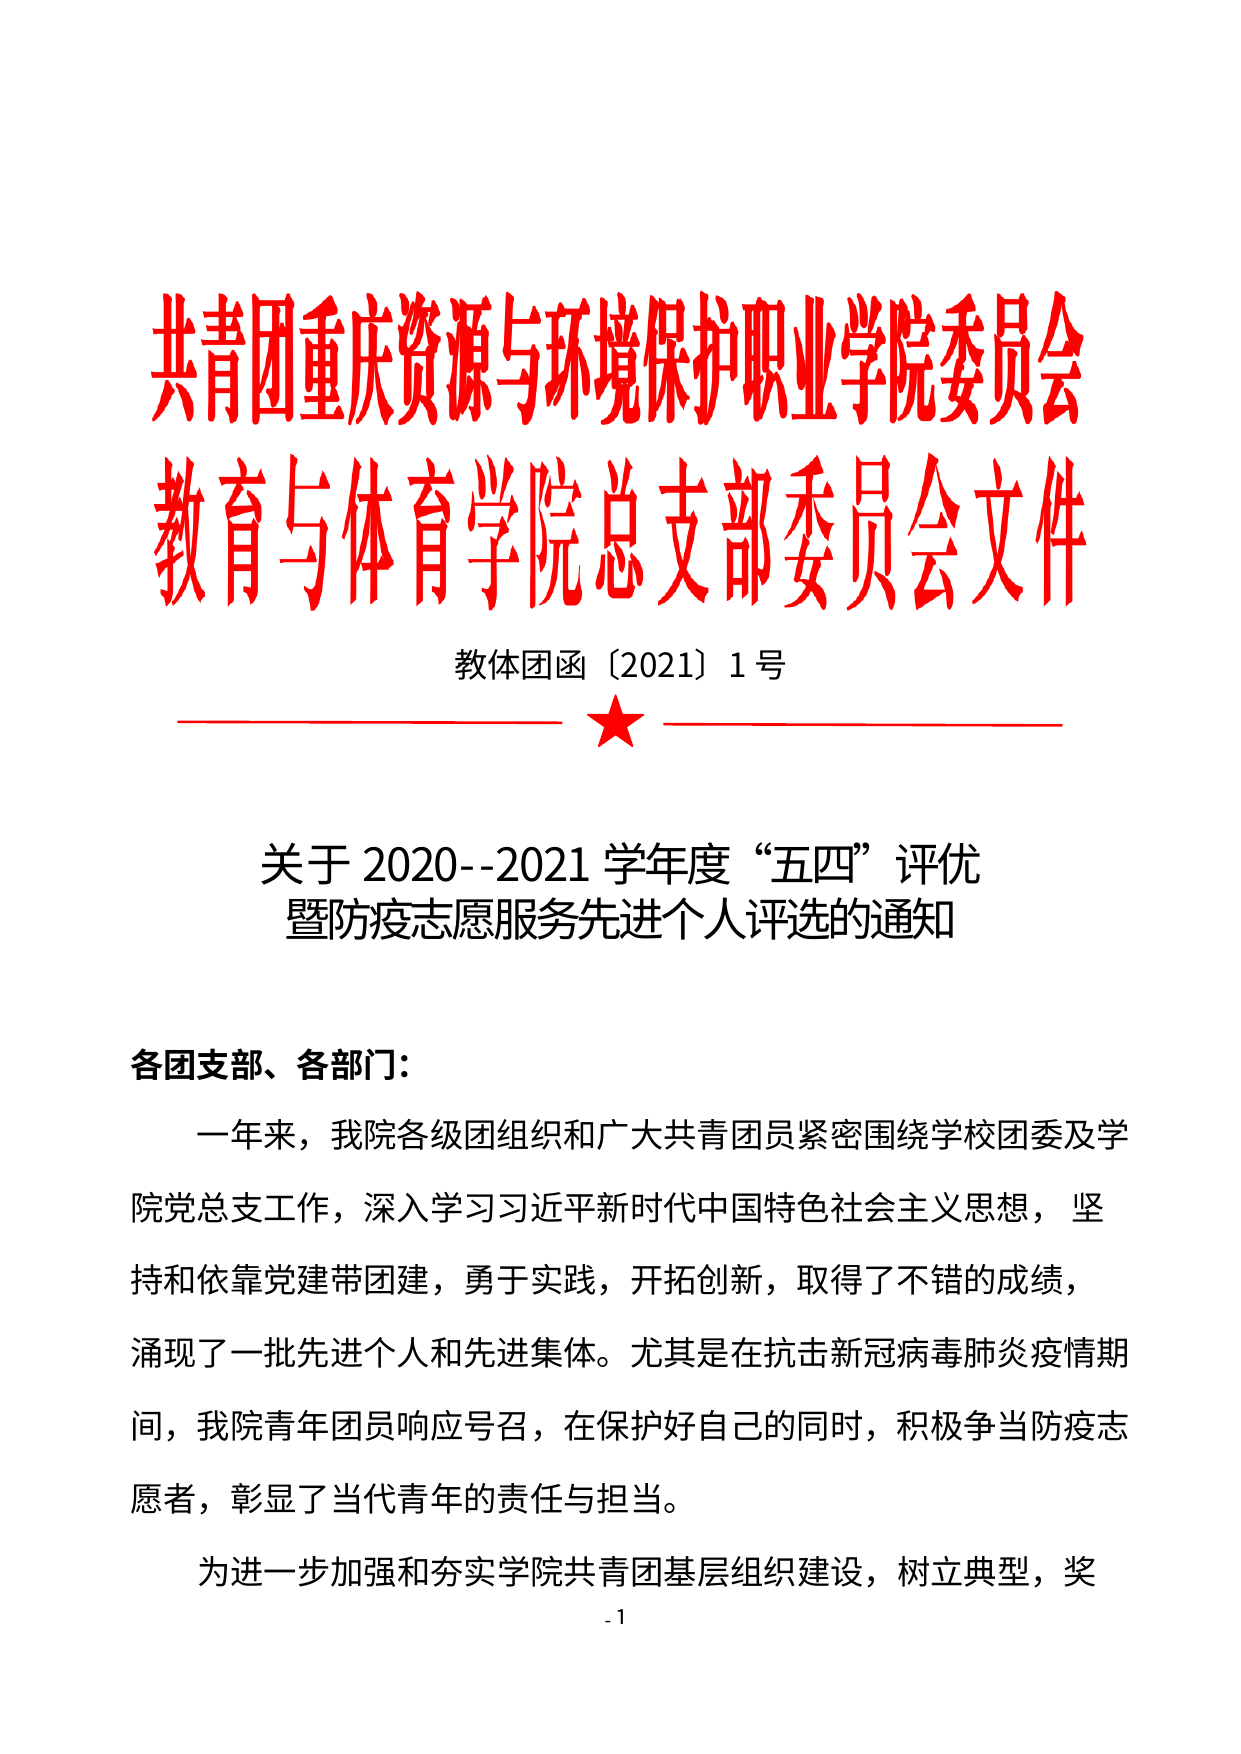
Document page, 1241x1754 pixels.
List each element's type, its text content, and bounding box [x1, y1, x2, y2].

text 关于2020- -2021 学年度“五四”评优暨防疫志愿服务先进个人评选的通知 [253, 835, 992, 949]
text 为进一步加强和夯实学院共青团基层组织建设，树立典型，奖 [197, 1546, 1138, 1594]
text 一年来，我院各级团组织和广大共青团员紧密围绕学校团委及学院党总支工作，深入学习习近平新时代中国特色社会主义思想， 坚持和依靠党建带团建，勇于实践，开拓创新，取得了不错的成绩， 涌现了一批先进个人和先进集体。尤其是在抗击新冠病毒肺炎疫情期间，我院青年团员响应号召，在保护好自己的同时，积极争当防疫志愿者，彰显了当代青年的责任与担当。 [130, 1109, 1133, 1521]
text 教体团函〔2021〕1 号 [248, 639, 992, 687]
picture [151, 290, 1087, 611]
subtitle 各团支部、各部门： [130, 1038, 1138, 1087]
